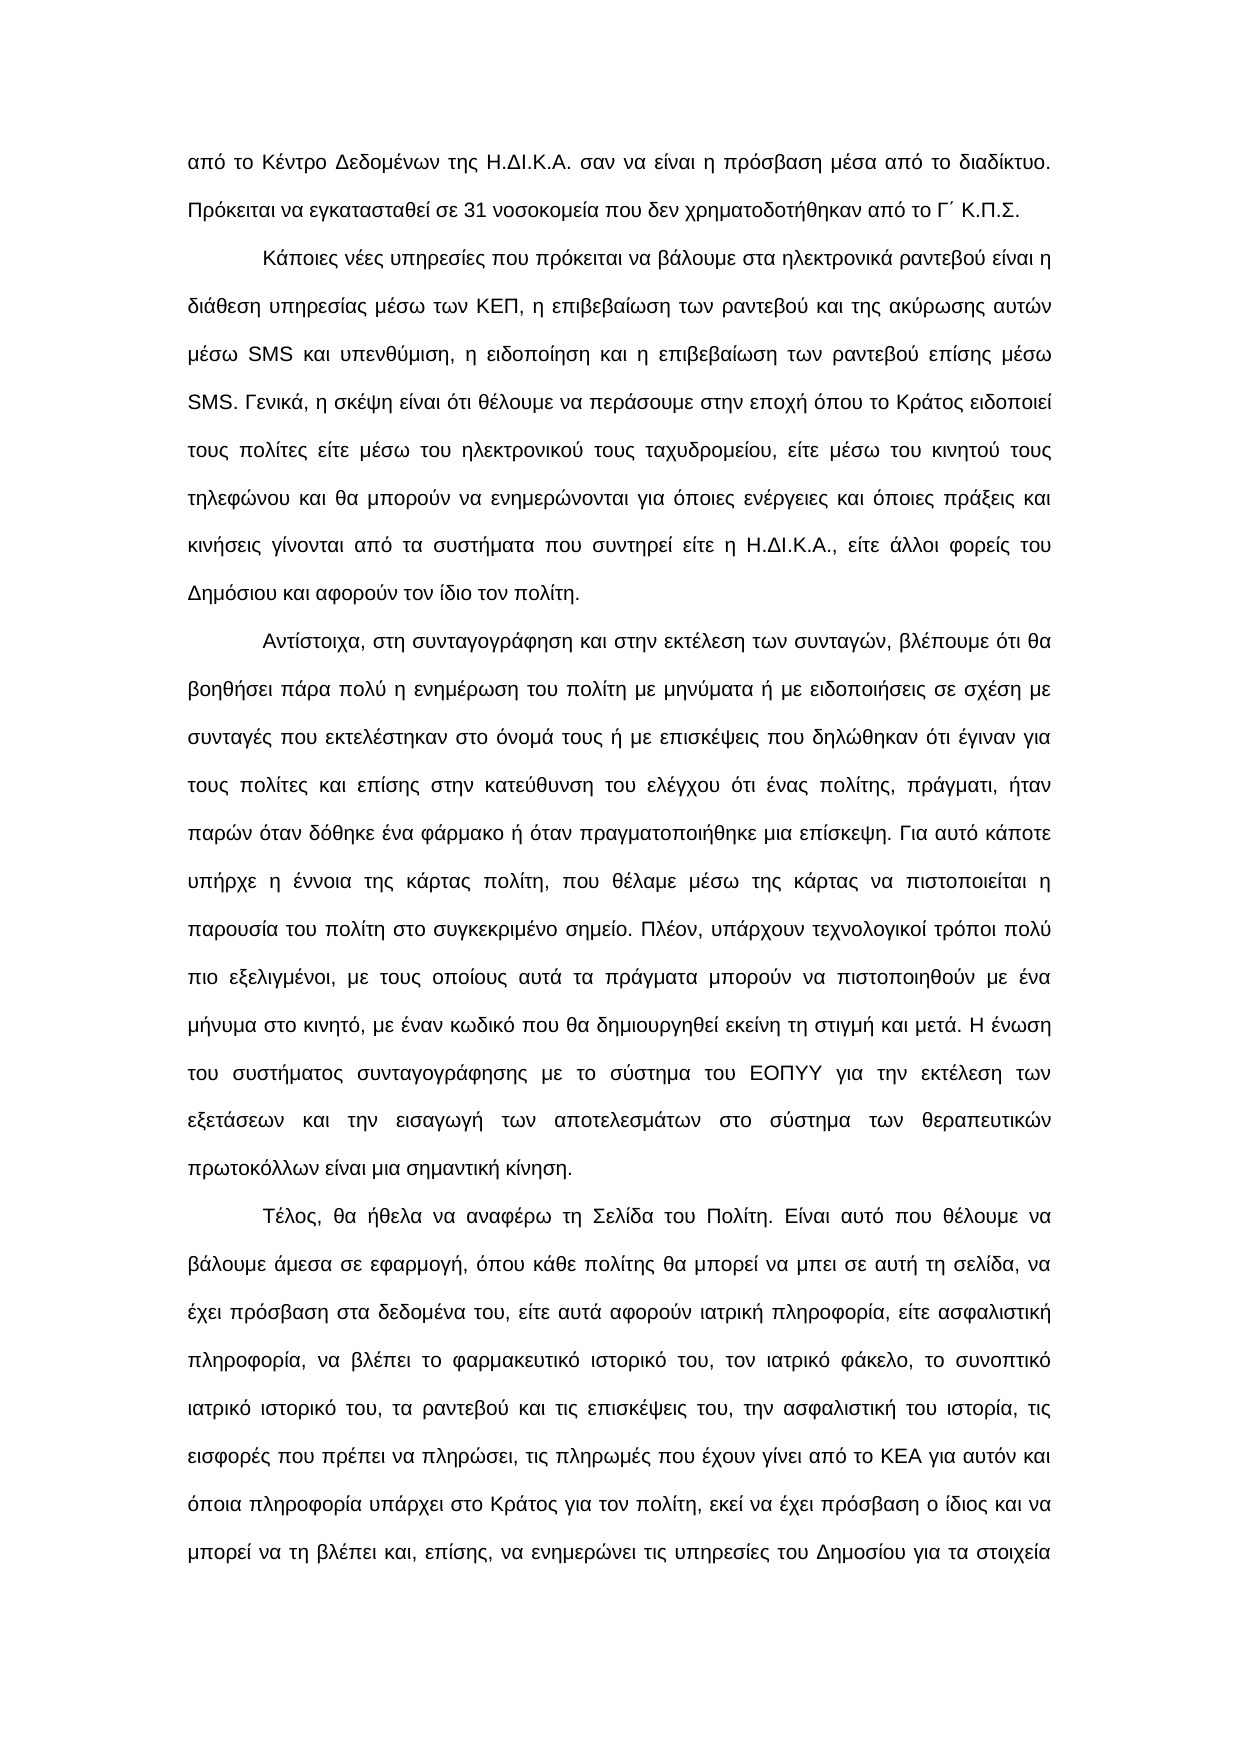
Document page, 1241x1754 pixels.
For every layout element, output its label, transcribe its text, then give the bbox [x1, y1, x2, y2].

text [187, 150, 1053, 222]
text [187, 1204, 1053, 1563]
text Κάποιες νέες υπηρεσίες που πρόκειται να βάλουμε στα ηλεκτρονικά ραντεβού είναι η διάθεση υπηρεσίας μέσω των ΚΕΠ, η επιβεβαίωση των ραντεβού και της ακύρωσης αυτών μέσω SMS και υπενθύμιση, η ειδοποίηση και η επιβεβαίωση των ραντεβού επίσης μέσω SMS. Γενικά, η σκέψη είναι ότι θέλουμε να περάσουμε στην εποχή όπου το Κράτος ειδοποιεί τους πολίτες είτε μέσω του ηλεκτρονικού τους ταχυδρομείου, είτε μέσω του κινητού τους τηλεφώνου και θα μπορούν να ενημερώνονται για όποιες ενέργειες και όποιες πράξεις και κινήσεις γίνονται από τα συστήματα που συντηρεί είτε η Η.ΔΙ.Κ.Α., είτε άλλοι φορείς του Δημόσιου και αφορούν τον ίδιο τον πολίτη. [187, 246, 1053, 605]
text Αντίστοιχα, στη συνταγογράφηση και στην εκτέλεση των συνταγών, βλέπουμε ότι θα βοηθήσει πάρα πολύ η ενημέρωση του πολίτη με μηνύματα ή με ειδοποιήσεις σε σχέση με συνταγές που εκτελέστηκαν στο όνομά τους ή με επισκέψεις που δηλώθηκαν ότι έγιναν για τους πολίτες και επίσης στην κατεύθυνση του ελέγχου ότι ένας πολίτης, πράγματι, ήταν παρών όταν δόθηκε ένα φάρμακο ή όταν πραγματοποιήθηκε μια επίσκεψη. Για αυτό κάποτε υπήρχε η έννοια της κάρτας πολίτη, που θέλαμε μέσω της κάρτας να πιστοποιείται η παρουσία του πολίτη στο συγκεκριμένο σημείο. Πλέον, υπάρχουν τεχνολογικοί τρόποι πολύ πιο εξελιγμένοι, με τους οποίους αυτά τα πράγματα μπορούν να πιστοποιηθούν με ένα μήνυμα στο κινητό, με έναν κωδικό που θα δημιουργηθεί εκείνη τη στιγμή και μετά. Η ένωση του συστήματος συνταγογράφησης με το σύστημα του ΕΟΠΥΥ για την εκτέλεση των εξετάσεων και την εισαγωγή των αποτελεσμάτων στο σύστημα των θεραπευτικών πρωτοκόλλων είναι μια σημαντική κίνηση. [187, 629, 1053, 1180]
